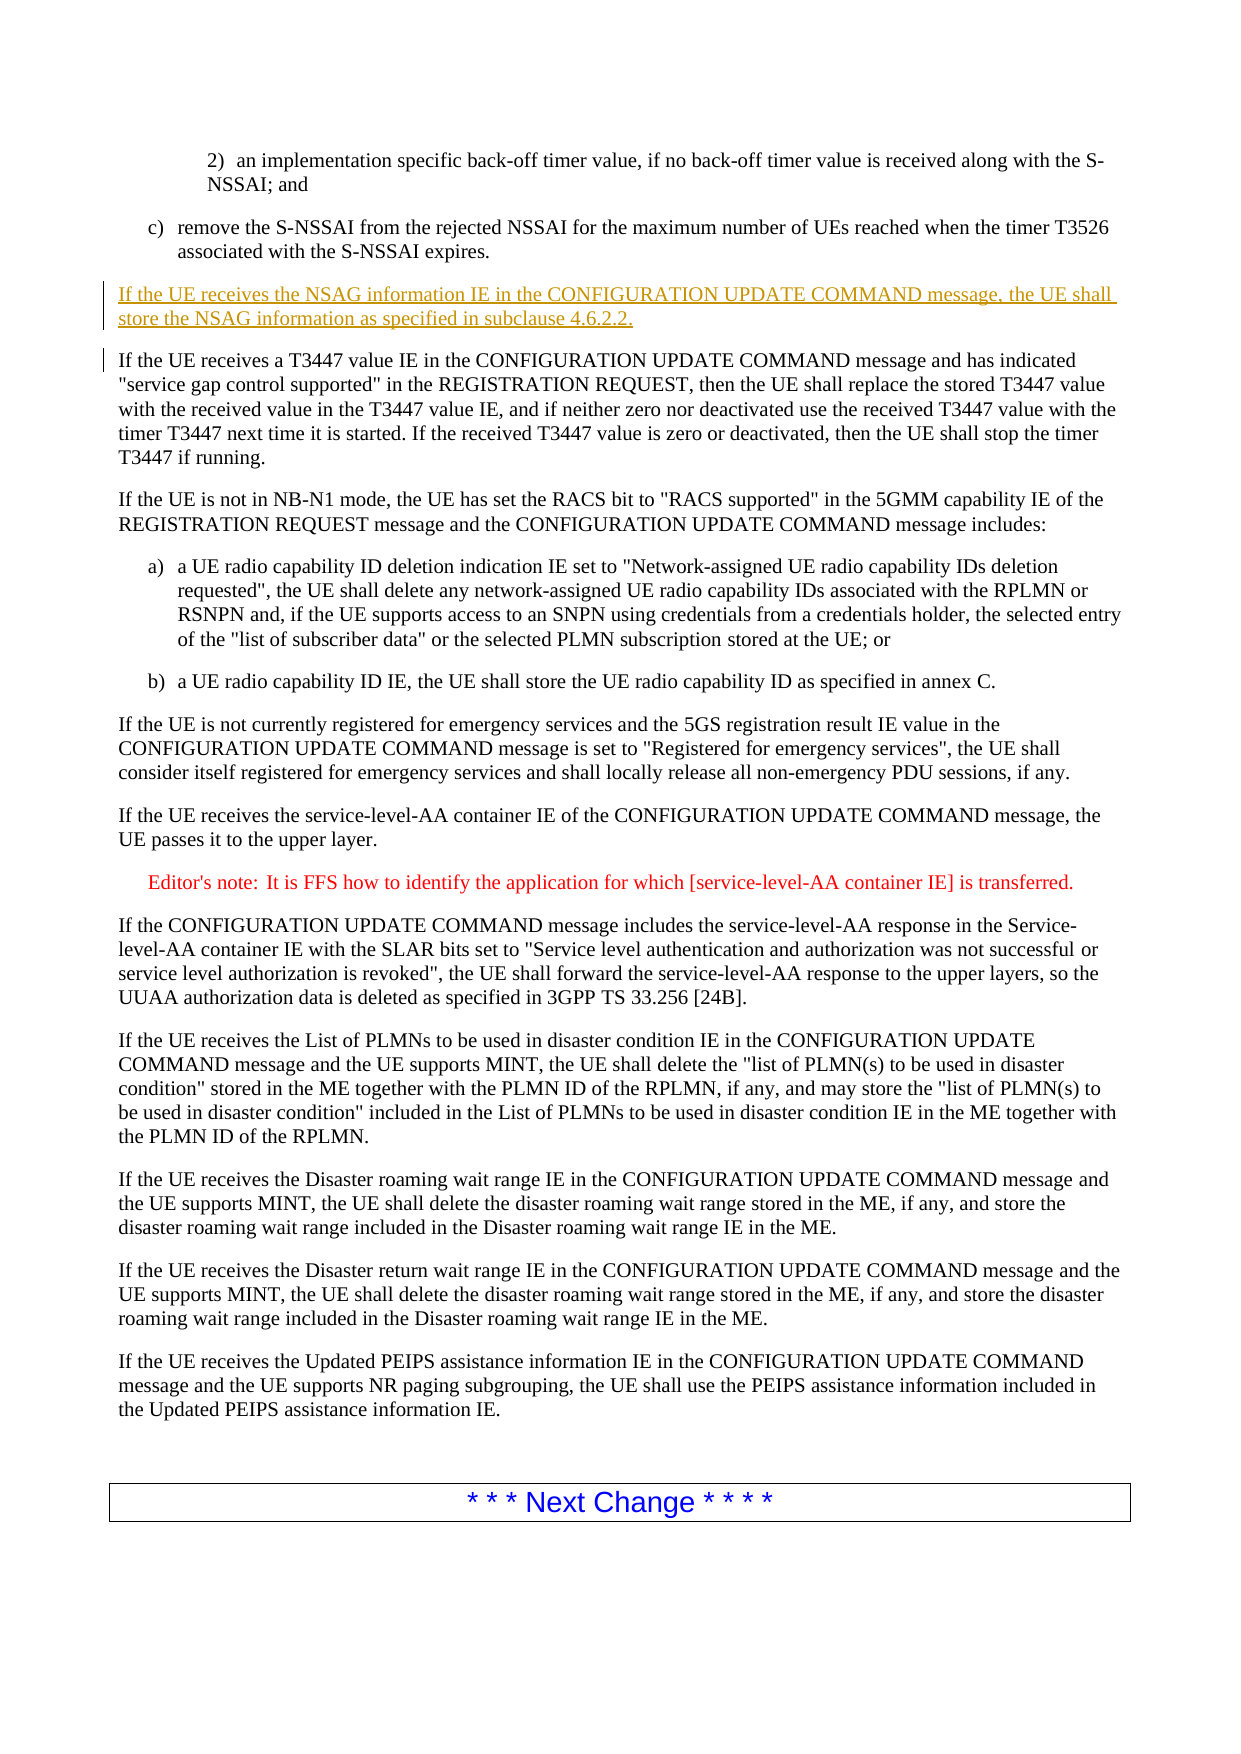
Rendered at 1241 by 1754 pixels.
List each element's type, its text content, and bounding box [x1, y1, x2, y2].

text If the UE receives a T3447 value IE in the CONFIGURATION UPDATE COMMAND message and has indicated "service gap control supported" in the REGISTRATION REQUEST, then the UE shall replace the stored T3447 value with the received value in the T3447 value IE, and if neither zero nor deactivated use the received T3447 value with the timer T3447 next time it is started. If the received T3447 value is zero or deactivated, then the UE shall stop the timer T3447 if running. [118, 348, 1122, 469]
text If the CONFIGURATION UPDATE COMMAND message includes the service-level-AA response in the Service-level-AA container IE with the SLAR bits set to "Service level authentication and authorization was not successful or service level authorization is revoked", the UE shall forward the service-level-AA response to the upper layers, so the UUAA authorization data is deleted as specified in 3GPP TS 33.256 [24B]. [118, 913, 1122, 1009]
text If the UE receives the service-level-AA container IE of the CONFIGURATION UPDATE COMMAND message, the UE passes it to the upper layer. [118, 803, 1122, 851]
text If the UE receives the Disaster return wait range IE in the CONFIGURATION UPDATE COMMAND message and the UE supports MINT, the UE shall delete the disaster roaming wait range stored in the ME, if any, and store the disaster roaming wait range included in the Disaster roaming wait range IE in the ME. [118, 1258, 1122, 1330]
text c) remove the S-NSSAI from the rejected NSSAI for the maximum number of UEs reached when the timer T3526 associated with the S-NSSAI expires. [148, 214, 1122, 263]
text Editor's note: It is FFS how to identify the application for which [service-level-AA container IE] is transferred. [148, 870, 1122, 894]
text If the UE receives the List of PLMNs to be used in disaster condition IE in the CONFIGURATION UPDATE COMMAND message and the UE supports MINT, the UE shall delete the "list of PLMN(s) to be used in disaster condition" stored in the ME together with the PLMN ID of the RPLMN, if any, and may store the "list of PLMN(s) to be used in disaster condition" included in the List of PLMNs to be used in disaster condition IE in the ME together with the PLMN ID of the RPLMN. [118, 1028, 1122, 1148]
text b) a UE radio capability ID IE, the UE shall store the UE radio capability ID as specified in annex C. [148, 669, 1122, 693]
text If the UE receives the Disaster roaming wait range IE in the CONFIGURATION UPDATE COMMAND message and the UE supports MINT, the UE shall delete the disaster roaming wait range stored in the ME, if any, and store the disaster roaming wait range included in the Disaster roaming wait range IE in the ME. [118, 1167, 1122, 1239]
text If the UE receives the Updated PEIPS assistance information IE in the CONFIGURATION UPDATE COMMAND message and the UE supports NR paging subgrouping, the UE shall use the PEIPS assistance information included in the Updated PEIPS assistance information IE. [118, 1349, 1122, 1421]
text If the UE is not currently registered for emergency services and the 5GS registration result IE value in the CONFIGURATION UPDATE COMMAND message is set to "Registered for emergency services", the UE shall consider itself registered for emergency services and shall locally release all non-emergency PDU sessions, if any. [118, 712, 1122, 784]
text 2) an implementation specific back-off timer value, if no back-off timer value is received along with the S-NSSAI; and [207, 148, 1122, 196]
text * * * Next Change * * * * [110, 1484, 1130, 1521]
text If the UE is not in NB-N1 mode, the UE has set the RACS bit to "RACS supported" in the 5GMM capability IE of the REGISTRATION REQUEST message and the CONFIGURATION UPDATE COMMAND message includes: [118, 487, 1122, 536]
text a) a UE radio capability ID deletion indication IE set to "Network-assigned UE radio capability IDs deletion requested", the UE shall delete any network-assigned UE radio capability IDs associated with the RPLMN or RSNPN and, if the UE supports access to an SNPN using credentials from a credentials holder, the selected entry of the "list of subscriber data" or the selected PLMN subscription stored at the UE; or [148, 554, 1122, 651]
